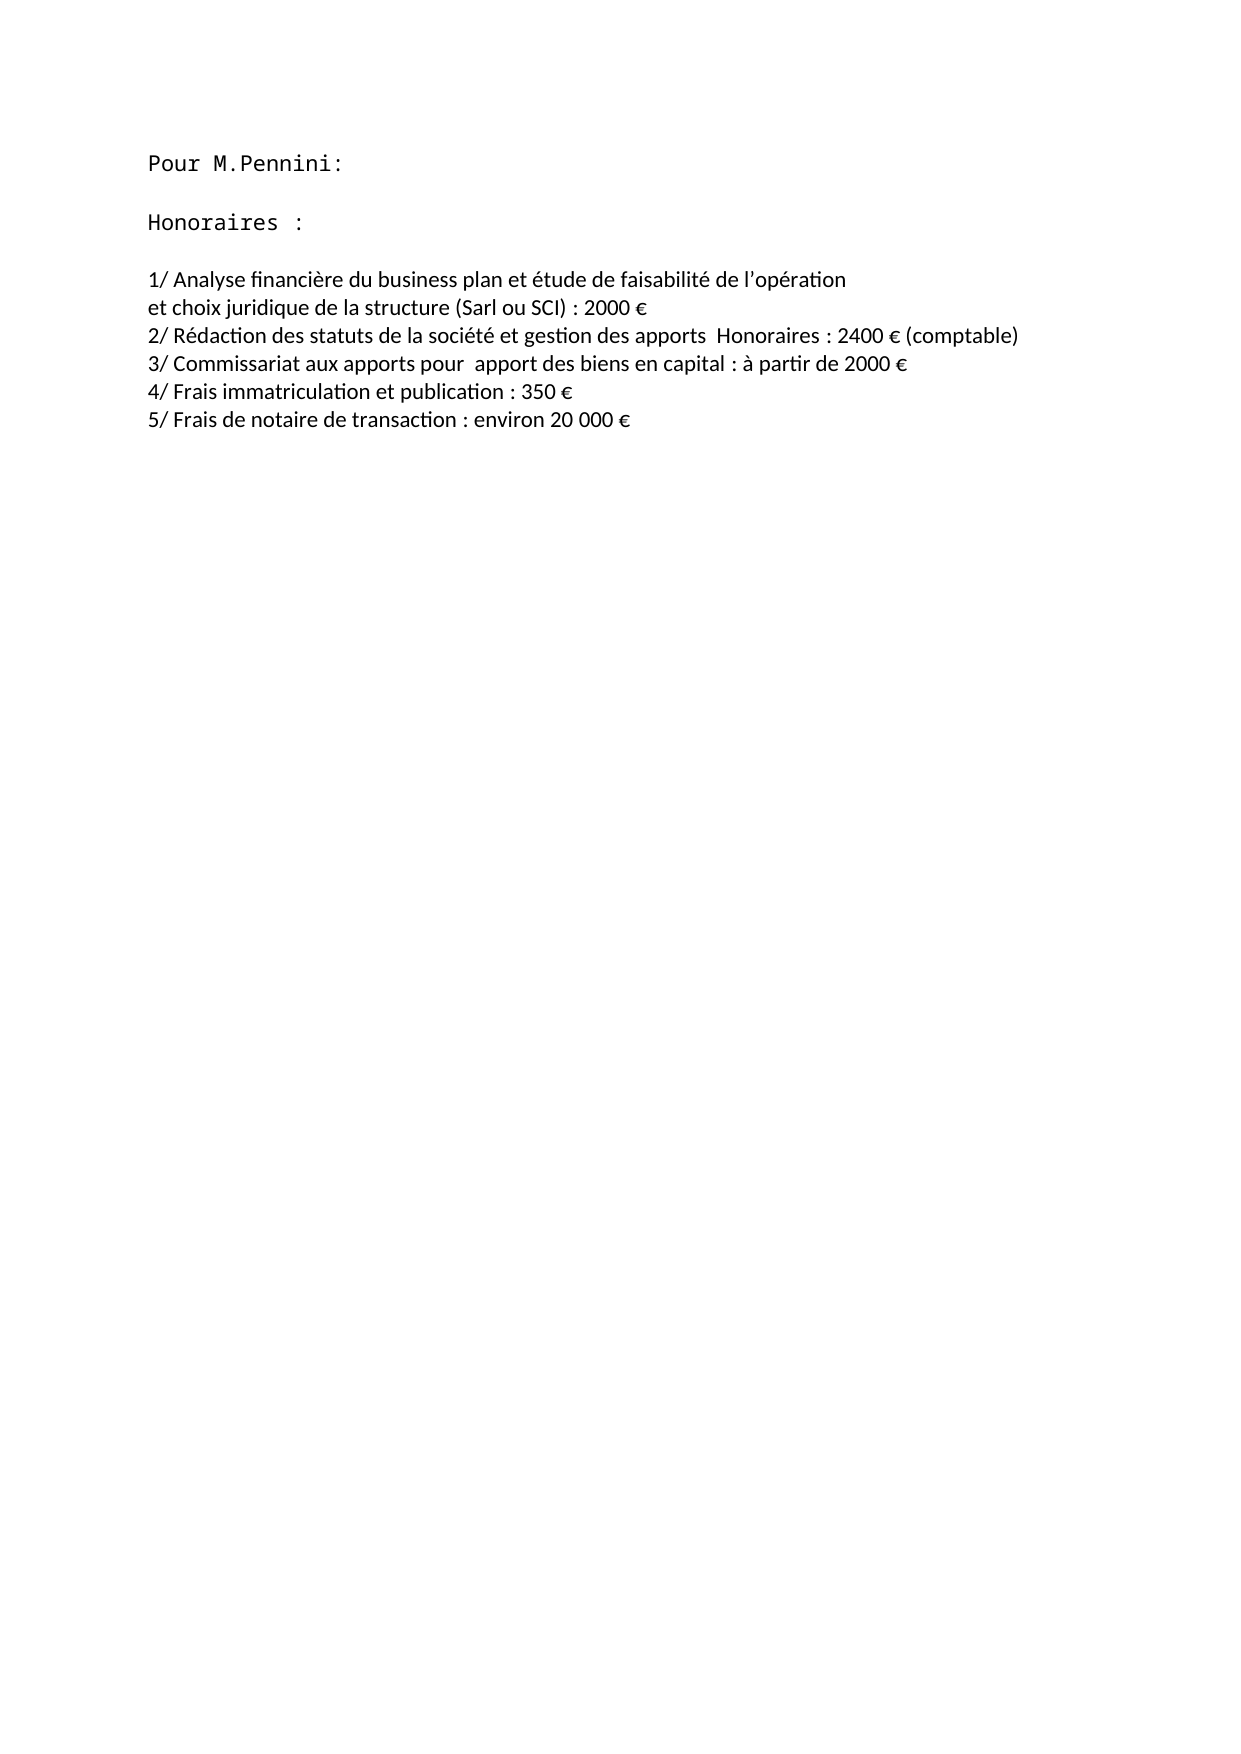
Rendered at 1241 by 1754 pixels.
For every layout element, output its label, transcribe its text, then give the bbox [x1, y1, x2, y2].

text 1/ Analyse financière du business plan et étude de faisabilité de l’opération [148, 265, 1093, 293]
text 4/ Frais immatriculation et publication : 350 € [148, 377, 1093, 405]
text Pour M.Pennini: [148, 148, 1093, 177]
text 5/ Frais de notaire de transaction : environ 20 000 € [148, 405, 1093, 433]
text 2/ Rédaction des statuts de la société et gestion des apports Honoraires : 2400 € (comptable) [148, 321, 1093, 349]
text et choix juridique de la structure (Sarl ou SCI) : 2000 € [148, 293, 1093, 321]
text 3/ Commissariat aux apports pour apport des biens en capital : à partir de 2000 € [148, 349, 1093, 377]
text Honoraires : [148, 207, 1093, 237]
